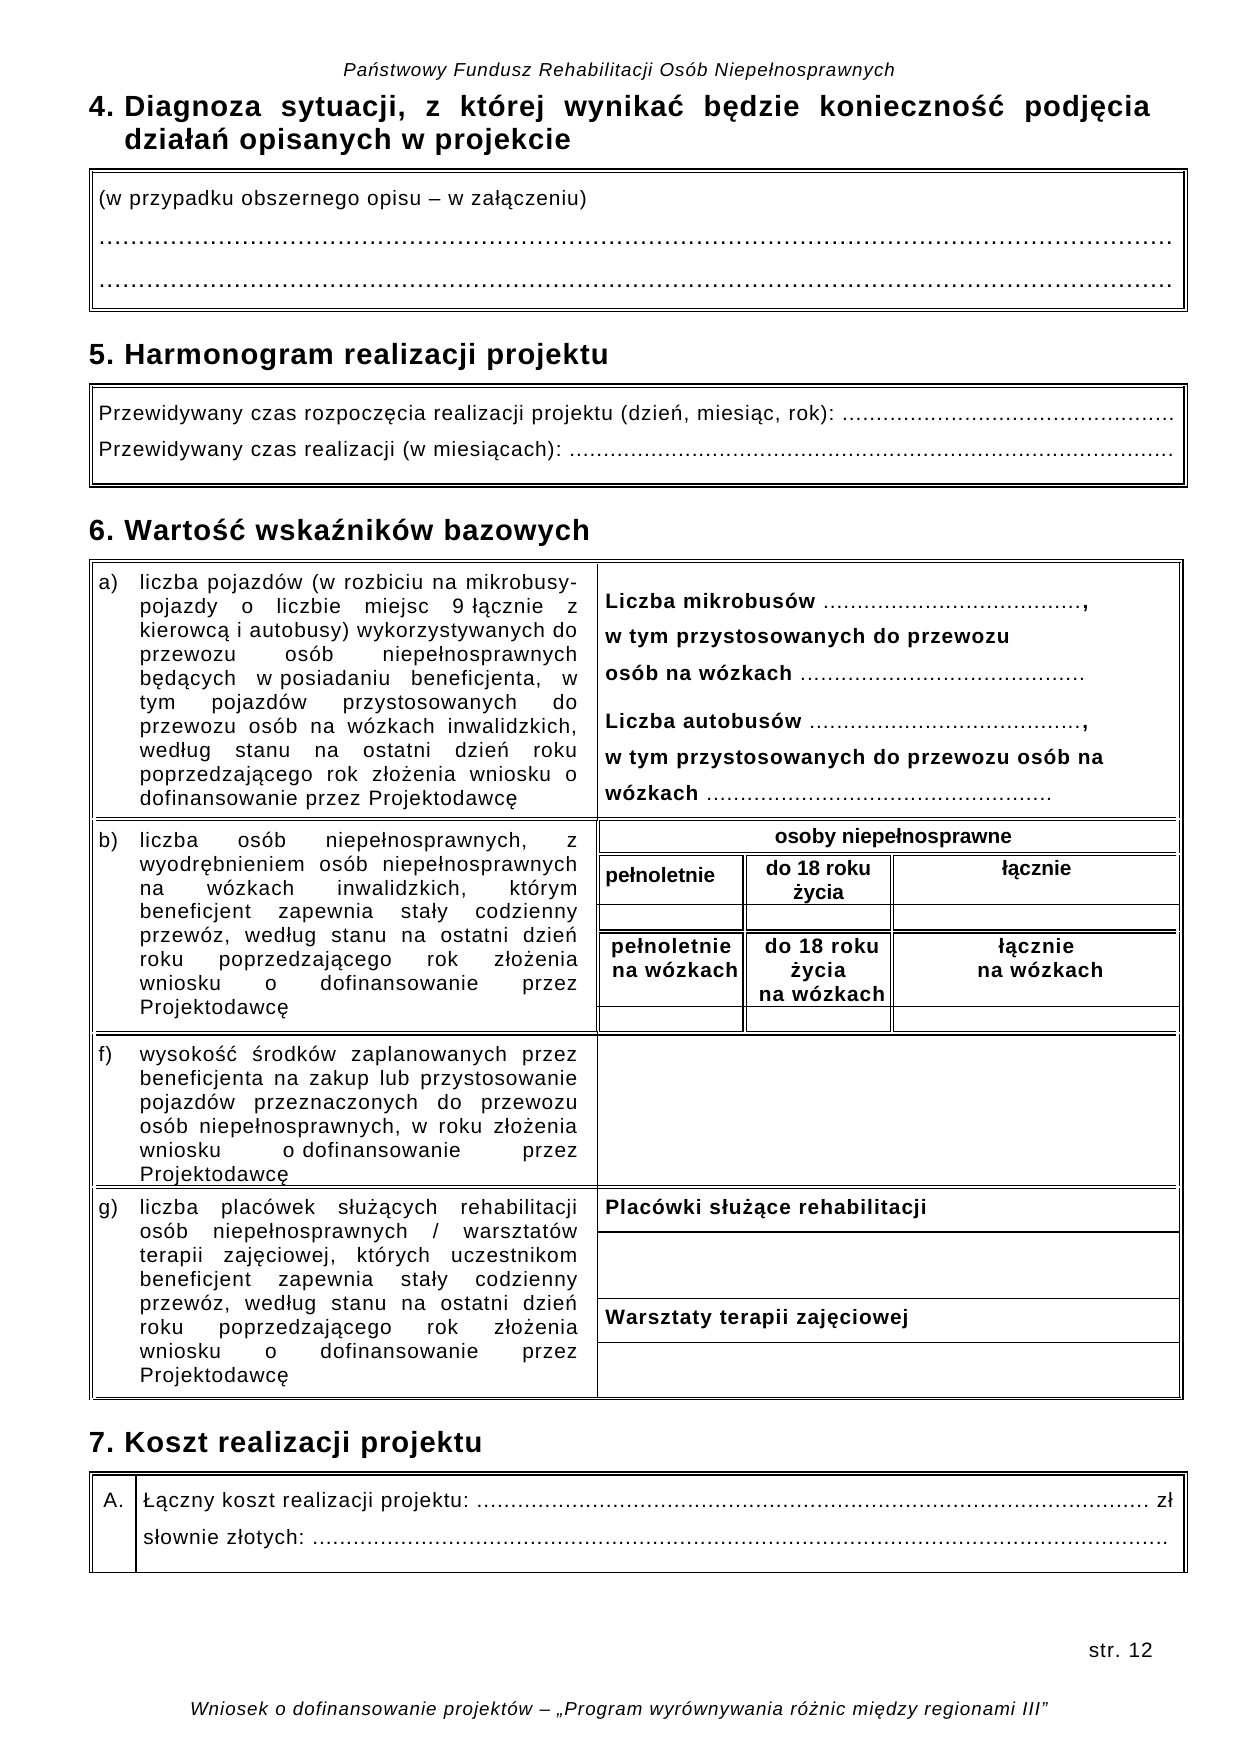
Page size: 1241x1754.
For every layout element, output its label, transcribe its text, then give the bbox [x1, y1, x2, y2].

table_header Przewidywany czas rozpoczęcia realizacji projektu (dzień, miesiąc, rok): ................................................. Przewidywany czas realizacji (w miesiącach): ......................................................................................... [93, 388, 1183, 483]
table_cell [894, 1007, 1179, 1031]
table_cell [894, 905, 1179, 929]
table_cell do 18 roku życia na wózkach [747, 934, 890, 1006]
table_cell do 18 roku życia [747, 856, 890, 904]
table_cell [747, 905, 890, 929]
table_cell pełnoletnie na wózkach [600, 934, 742, 1006]
text 5. Harmonogram realizacji projektu [89, 337, 1152, 371]
table_cell łącznie na wózkach [892, 929, 1181, 1006]
table_header Liczba mikrobusów ......................................, w tym przystosowanych do przewozu osób na wózkach .......................................... Liczba autobusów ........................................, w tym przystosowanych do przewozu osób na wózkach ................................................... [598, 563, 1179, 817]
table_cell łącznie [892, 852, 1181, 904]
table_cell osoby niepełnosprawne [598, 817, 1181, 852]
table_cell [598, 1233, 1179, 1298]
table_cell [600, 1007, 742, 1031]
table_cell liczba placówek służących rehabilitacji osób niepełnosprawnych / warsztatów terapii zajęciowej, których uczestnikom beneficjent zapewnia stały codzienny przewóz, według stanu na ostatni dzień roku poprzedzającego rok złożenia wniosku o dofinansowanie przez Projektodawcę [91, 1185, 597, 1397]
subtitle 6. Wartość wskaźników bazowych [89, 513, 1152, 546]
text 7. Koszt realizacji projektu [89, 1425, 1152, 1459]
table_cell Placówki służące rehabilitacji [598, 1185, 1181, 1231]
table_cell Warsztaty terapii zajęciowej [598, 1299, 1179, 1342]
text 4. Diagnoza sytuacji, z której wynikać będzie konieczność podjęcia działań opisanych w projekcie [89, 89, 1152, 156]
table_cell pełnoletnie [600, 856, 742, 904]
table_header liczba pojazdów (w rozbiciu na mikrobusy-pojazdy o liczbie miejsc 9 łącznie z kierowcą i autobusy) wykorzystywanych do przewozu osób niepełnosprawnych będących w posiadaniu beneficjenta, w tym pojazdów przystosowanych do przewozu osób na wózkach inwalidzkich, według stanu na ostatni dzień roku poprzedzającego rok złożenia wniosku o dofinansowanie przez Projektodawcę [93, 563, 597, 817]
table_cell [598, 1031, 1181, 1185]
table_header A. [93, 1476, 135, 1571]
table_cell liczba osób niepełnosprawnych, z wyodrębnieniem osób niepełnosprawnych na wózkach inwalidzkich, którym beneficjent zapewnia stały codzienny przewóz, według stanu na ostatni dzień roku poprzedzającego rok złożenia wniosku o dofinansowanie przez Projektodawcę [91, 817, 597, 1031]
table_header (w przypadku obszernego opisu – w załączeniu) .............................................................................................................................................................................................................................................................................. [93, 173, 1183, 307]
table_cell [747, 1007, 890, 1031]
table_header Łączny koszt realizacji projektu: ................................................................................................... zł słownie złotych: .............................................................................................................................. [137, 1476, 1183, 1571]
table_cell wysokość środków zaplanowanych przez beneficjenta na zakup lub przystosowanie pojazdów przeznaczonych do przewozu osób niepełnosprawnych, w roku złożenia wniosku o dofinansowanie przez Projektodawcę [91, 1031, 597, 1185]
table_cell [598, 1343, 1179, 1397]
table_cell [600, 905, 742, 929]
